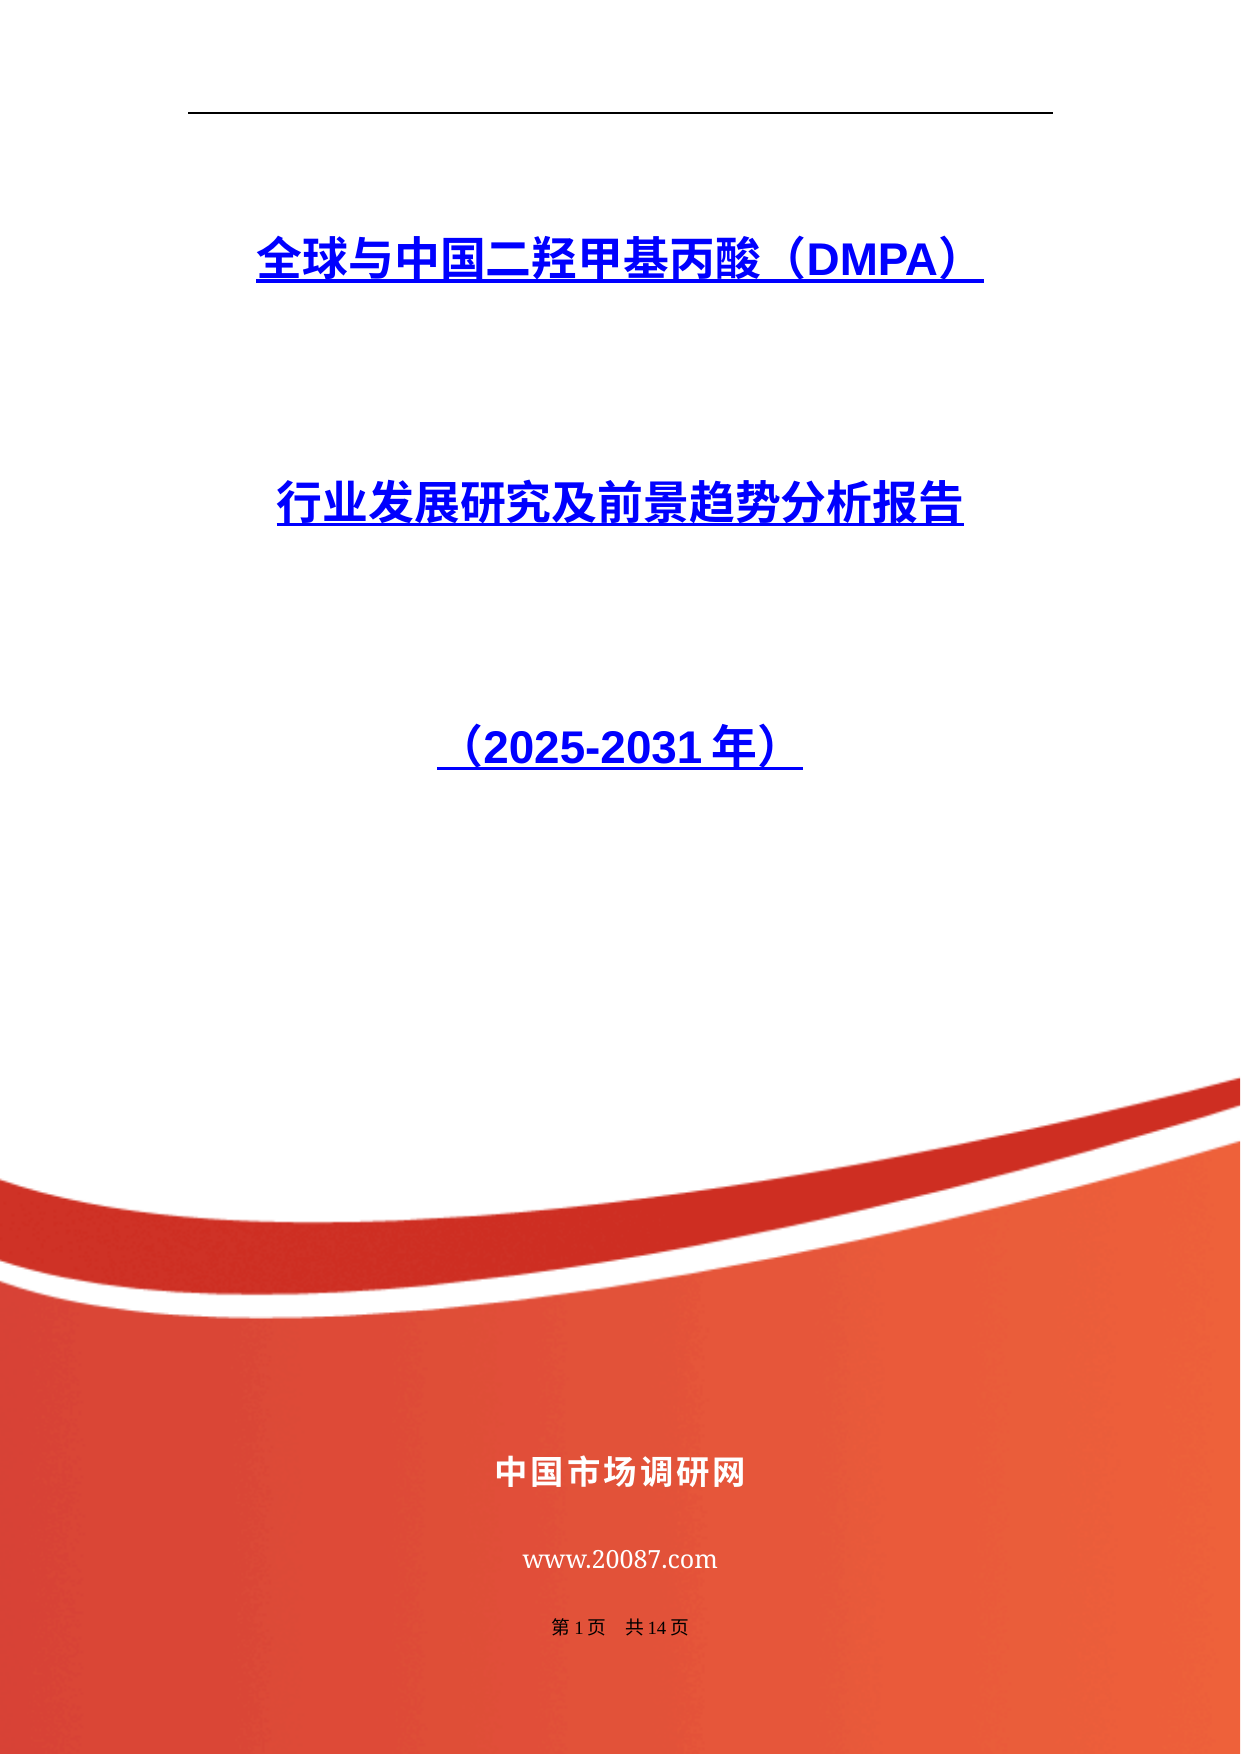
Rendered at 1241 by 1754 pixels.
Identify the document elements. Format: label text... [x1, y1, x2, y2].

subtitle 中国市场调研网 [187, 1437, 1053, 1502]
picture [0, 1006, 1241, 1754]
text www.20087.com [187, 1526, 1053, 1591]
table_header 全球与中国二羟甲基丙酸（DMPA）行业发展研究及前景趋势分析报告（2025-2031年） [188, 207, 1053, 871]
